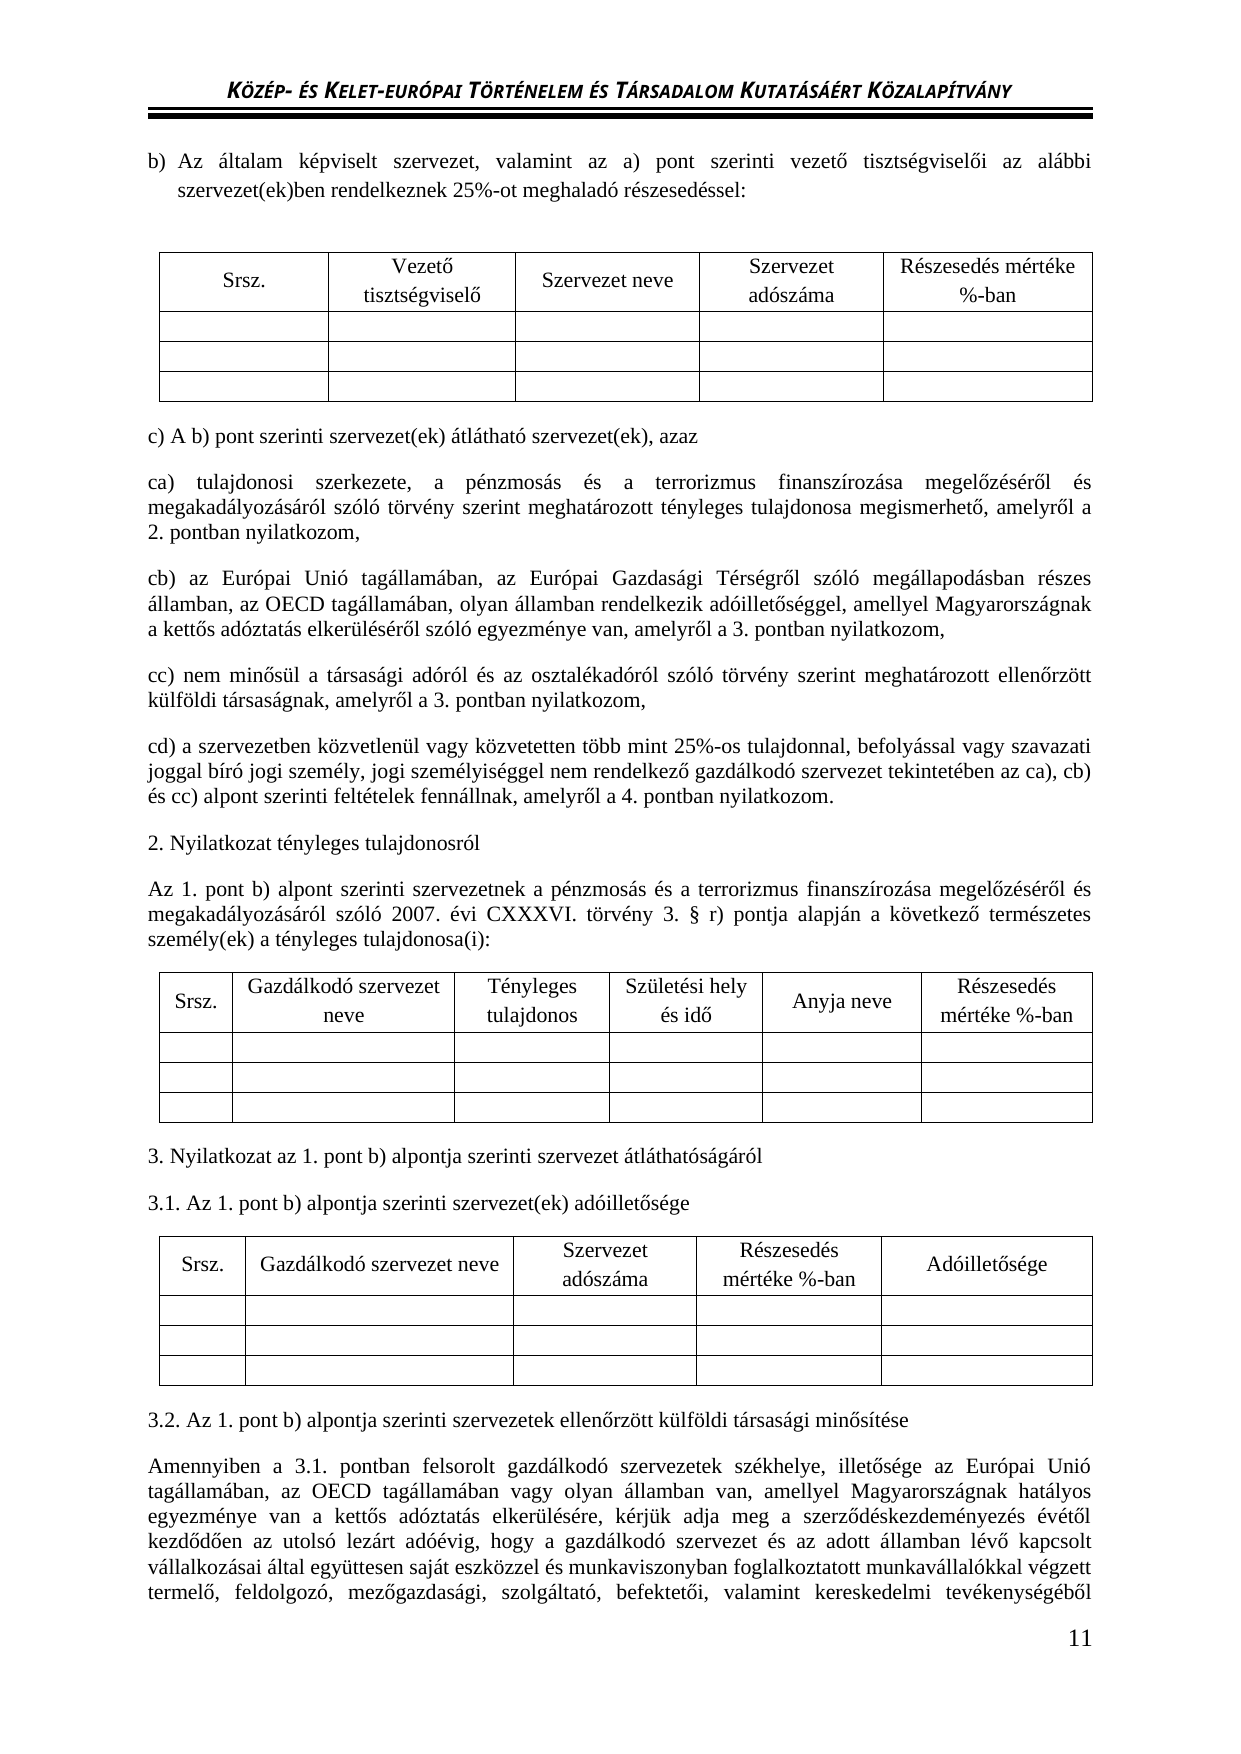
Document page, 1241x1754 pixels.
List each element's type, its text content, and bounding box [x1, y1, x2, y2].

text 3.1. Az 1. pont b) alpontja szerinti szervezet(ek) adóilletősége [148, 1189, 1093, 1215]
table_cell [516, 312, 699, 341]
text cc) nem minősül a társasági adóról és az osztalékadóról szóló törvény szerint meghatározott ellenőrzött külföldi társaságnak, amelyről a 3. pontban nyilatkozom, [148, 662, 1093, 712]
table_cell [246, 1326, 513, 1355]
table_header Részesedés mértéke %-ban [697, 1237, 881, 1295]
table_cell [697, 1326, 881, 1355]
table_header Gazdálkodó szervezet neve [233, 973, 454, 1032]
table_cell [922, 1093, 1092, 1122]
table_cell [329, 312, 515, 341]
table_cell [329, 372, 515, 401]
table_header Szervezet adószáma [700, 253, 883, 311]
table_cell [233, 1063, 454, 1092]
table_cell [763, 1063, 921, 1092]
table_cell [882, 1356, 1092, 1385]
table_cell [922, 1033, 1092, 1062]
table_header Szervezet neve [516, 253, 699, 311]
text ca) tulajdonosi szerkezete, a pénzmosás és a terrorizmus finanszírozása megelőzéséről és megakadályozásáról szóló törvény szerint meghatározott tényleges tulajdonosa megismerhető, amelyről a 2. pontban nyilatkozom, [148, 469, 1093, 544]
table_cell [160, 1296, 245, 1325]
table_cell [697, 1296, 881, 1325]
table_cell [884, 372, 1092, 401]
text cd) a szervezetben közvetlenül vagy közvetetten több mint 25%-os tulajdonnal, befolyással vagy szavazati joggal bíró jogi személy, jogi személyiséggel nem rendelkező gazdálkodó szervezet tekintetében az ca), cb) és cc) alpont szerinti feltételek fennállnak, amelyről a 4. pontban nyilatkozom. [148, 733, 1093, 809]
table_cell [610, 1033, 762, 1062]
table_cell [160, 1093, 232, 1122]
table_cell [700, 372, 883, 401]
table_cell [882, 1326, 1092, 1355]
text 3. Nyilatkozat az 1. pont b) alpontja szerinti szervezet átláthatóságáról [148, 1143, 1093, 1169]
list Az általam képviselt szervezet, valamint az a) pont szerinti vezető tisztségviselői az alábbi szervezet(ek)ben rendelkeznek 25%-ot meghaladó részesedéssel: [148, 148, 1093, 202]
table_cell [922, 1063, 1092, 1092]
table_cell [514, 1326, 696, 1355]
table_cell [455, 1033, 609, 1062]
table_cell [160, 1063, 232, 1092]
table_cell [884, 342, 1092, 371]
text c) A b) pont szerinti szervezet(ek) átlátható szervezet(ek), azaz [148, 423, 1093, 448]
table_cell [160, 1356, 245, 1385]
table_cell [610, 1093, 762, 1122]
table_header Anyja neve [763, 973, 921, 1032]
table_cell [610, 1063, 762, 1092]
table_cell [514, 1356, 696, 1385]
table_header Srsz. [160, 1237, 245, 1295]
table_cell [246, 1296, 513, 1325]
table_cell [882, 1296, 1092, 1325]
table_cell [160, 1326, 245, 1355]
table_header Tényleges tulajdonos [455, 973, 609, 1032]
table_header Részesedés mértéke %-ban [922, 973, 1092, 1032]
table_header Srsz. [160, 253, 328, 311]
table_header Vezető tisztségviselő [329, 253, 515, 311]
table_cell [884, 312, 1092, 341]
table_cell [455, 1063, 609, 1092]
table_cell [763, 1093, 921, 1122]
table_header Részesedés mértéke %-ban [884, 253, 1092, 311]
table_cell [233, 1093, 454, 1122]
table_cell [160, 372, 328, 401]
table_cell [700, 342, 883, 371]
text 3.2. Az 1. pont b) alpontja szerinti szervezetek ellenőrzött külföldi társasági minősítése [148, 1407, 1093, 1432]
table_header Srsz. [160, 973, 232, 1032]
table_cell [160, 312, 328, 341]
text cb) az Európai Unió tagállamában, az Európai Gazdasági Térségről szóló megállapodásban részes államban, az OECD tagállamában, olyan államban rendelkezik adóilletőséggel, amellyel Magyarországnak a kettős adóztatás elkerüléséről szóló egyezménye van, amelyről a 3. pontban nyilatkozom, [148, 565, 1093, 641]
table_header Gazdálkodó szervezet neve [246, 1237, 513, 1295]
text 2. Nyilatkozat tényleges tulajdonosról [148, 829, 1093, 855]
table_cell [246, 1356, 513, 1385]
table_cell [516, 372, 699, 401]
table_cell [329, 342, 515, 371]
table_cell [516, 342, 699, 371]
table_header Szervezet adószáma [514, 1237, 696, 1295]
table_cell [763, 1033, 921, 1062]
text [148, 1453, 1093, 1604]
table_cell [697, 1356, 881, 1385]
table_cell [700, 312, 883, 341]
table_cell [233, 1033, 454, 1062]
table_header Születési hely és idő [610, 973, 762, 1032]
table_cell [514, 1296, 696, 1325]
table_cell [160, 1033, 232, 1062]
text Az 1. pont b) alpont szerinti szervezetnek a pénzmosás és a terrorizmus finanszírozása megelőzéséről és megakadályozásáról szóló 2007. évi CXXXVI. törvény 3. § r) pontja alapján a következő természetes személy(ek) a tényleges tulajdonosa(i): [148, 876, 1093, 951]
table_cell [455, 1093, 609, 1122]
table_header Adóilletősége [882, 1237, 1092, 1295]
table_cell [160, 342, 328, 371]
